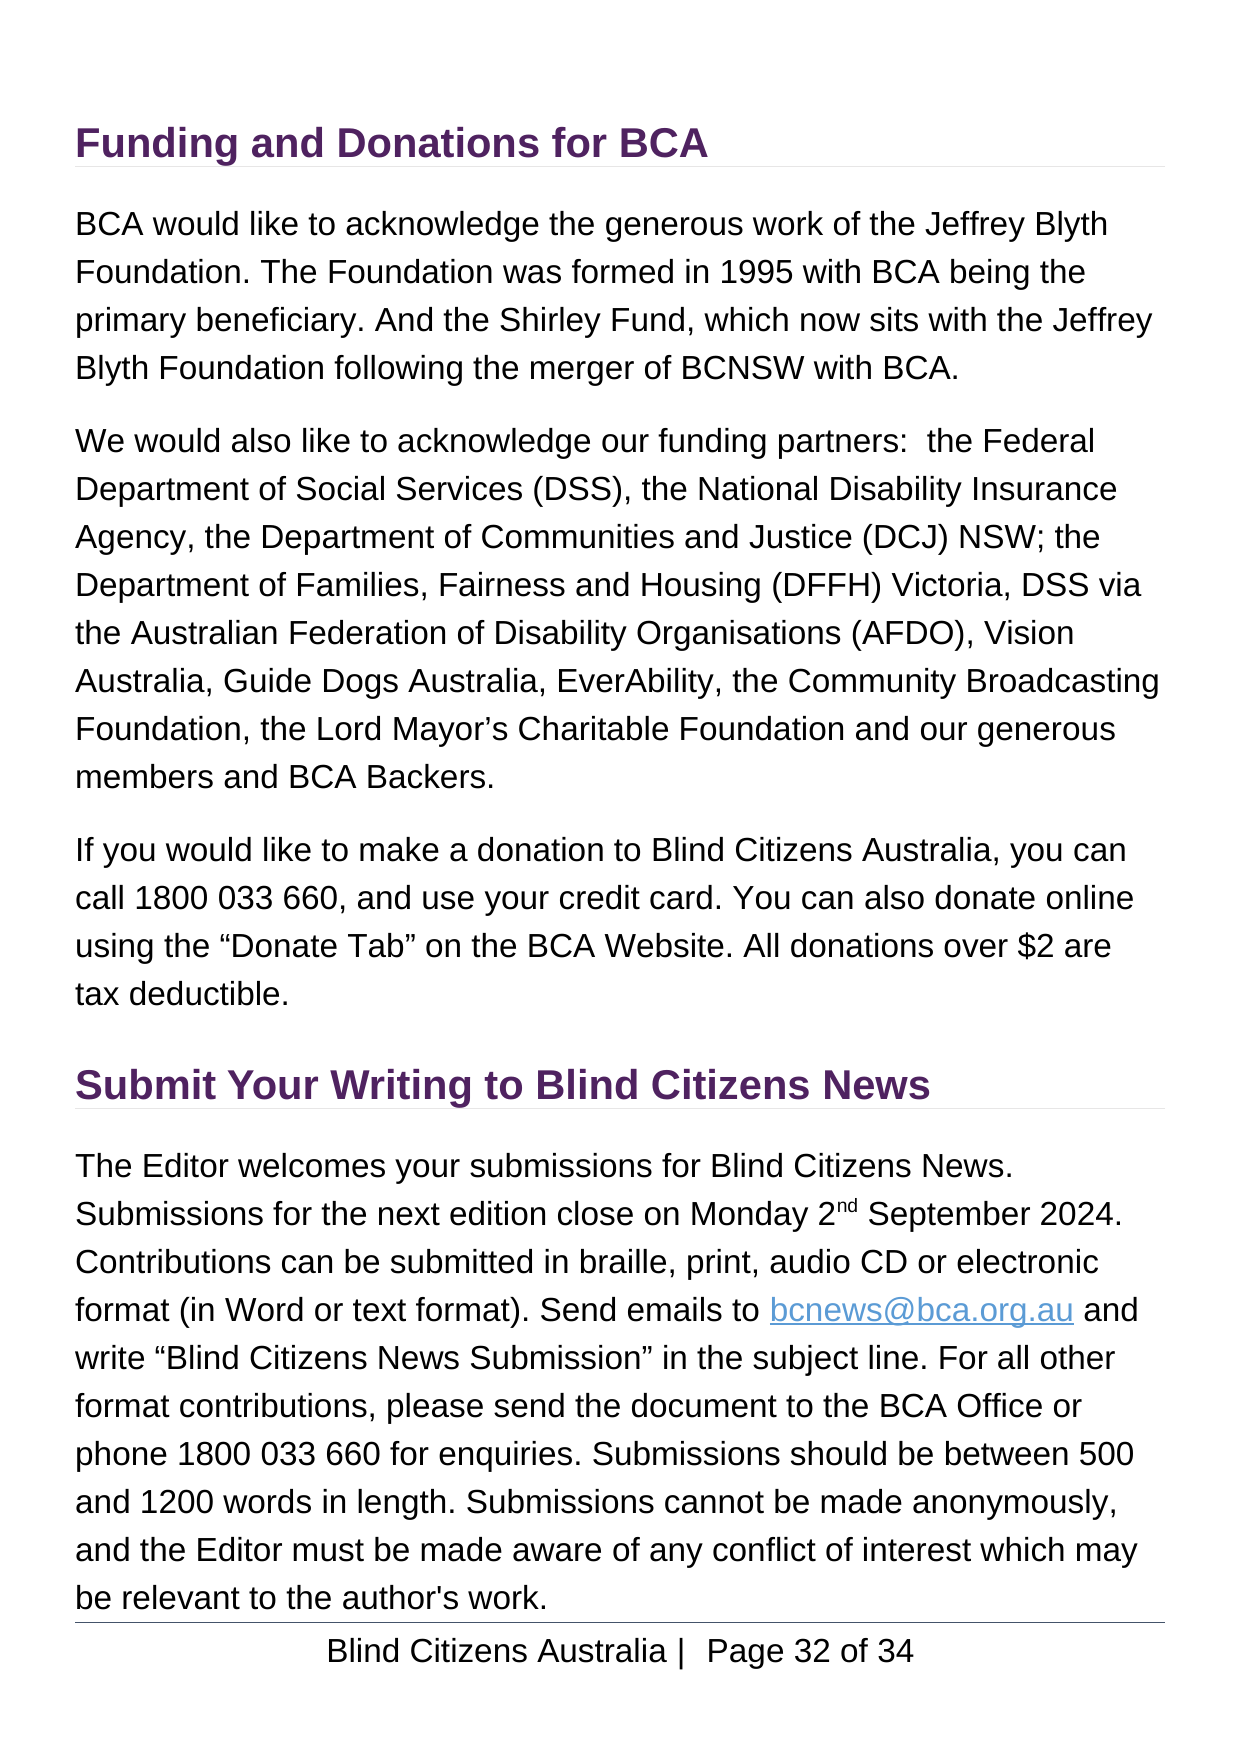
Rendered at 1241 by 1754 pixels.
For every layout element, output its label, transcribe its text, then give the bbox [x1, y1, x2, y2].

subtitle Submit Your Writing to Blind Citizens News [75, 1060, 1165, 1108]
text BCA would like to acknowledge the generous work of the Jeffrey Blyth Foundation. The Foundation was formed in 1995 with BCA being the primary beneficiary. And the Shirley Fund, which now sits with the Jeffrey Blyth Foundation following the merger of BCNSW with BCA. [75, 204, 1165, 387]
text If you would like to make a donation to Blind Citizens Australia, you can call 1800 033 660, and use your credit card. You can also donate online using the “Donate Tab” on the BCA Website. All donations over $2 are tax deductible. [75, 830, 1165, 1013]
text We would also like to acknowledge our funding partners: the Federal Department of Social Services (DSS), the National Disability Insurance Agency, the Department of Communities and Justice (DCJ) NSW; the Department of Families, Fairness and Housing (DFFH) Victoria, DSS via the Australian Federation of Disability Organisations (AFDO), Vision Australia, Guide Dogs Australia, EverAbility, the Community Broadcasting Foundation, the Lord Mayor’s Charitable Foundation and our generous members and BCA Backers. [75, 421, 1165, 796]
subtitle Funding and Donations for BCA [75, 118, 1165, 166]
text The Editor welcomes your submissions for Blind Citizens News. Submissions for the next edition close on Monday 2nd September 2024. Contributions can be submitted in braille, print, audio CD or electronic format (in Word or text format). Send emails to bcnews@bca.org.au and write “Blind Citizens News Submission” in the subject line. For all other format contributions, please send the document to the BCA Office or phone 1800 033 660 for enquiries. Submissions should be between 500 and 1200 words in length. Submissions cannot be made anonymously, and the Editor must be made aware of any conflict of interest which may be relevant to the author's work. [75, 1146, 1165, 1617]
